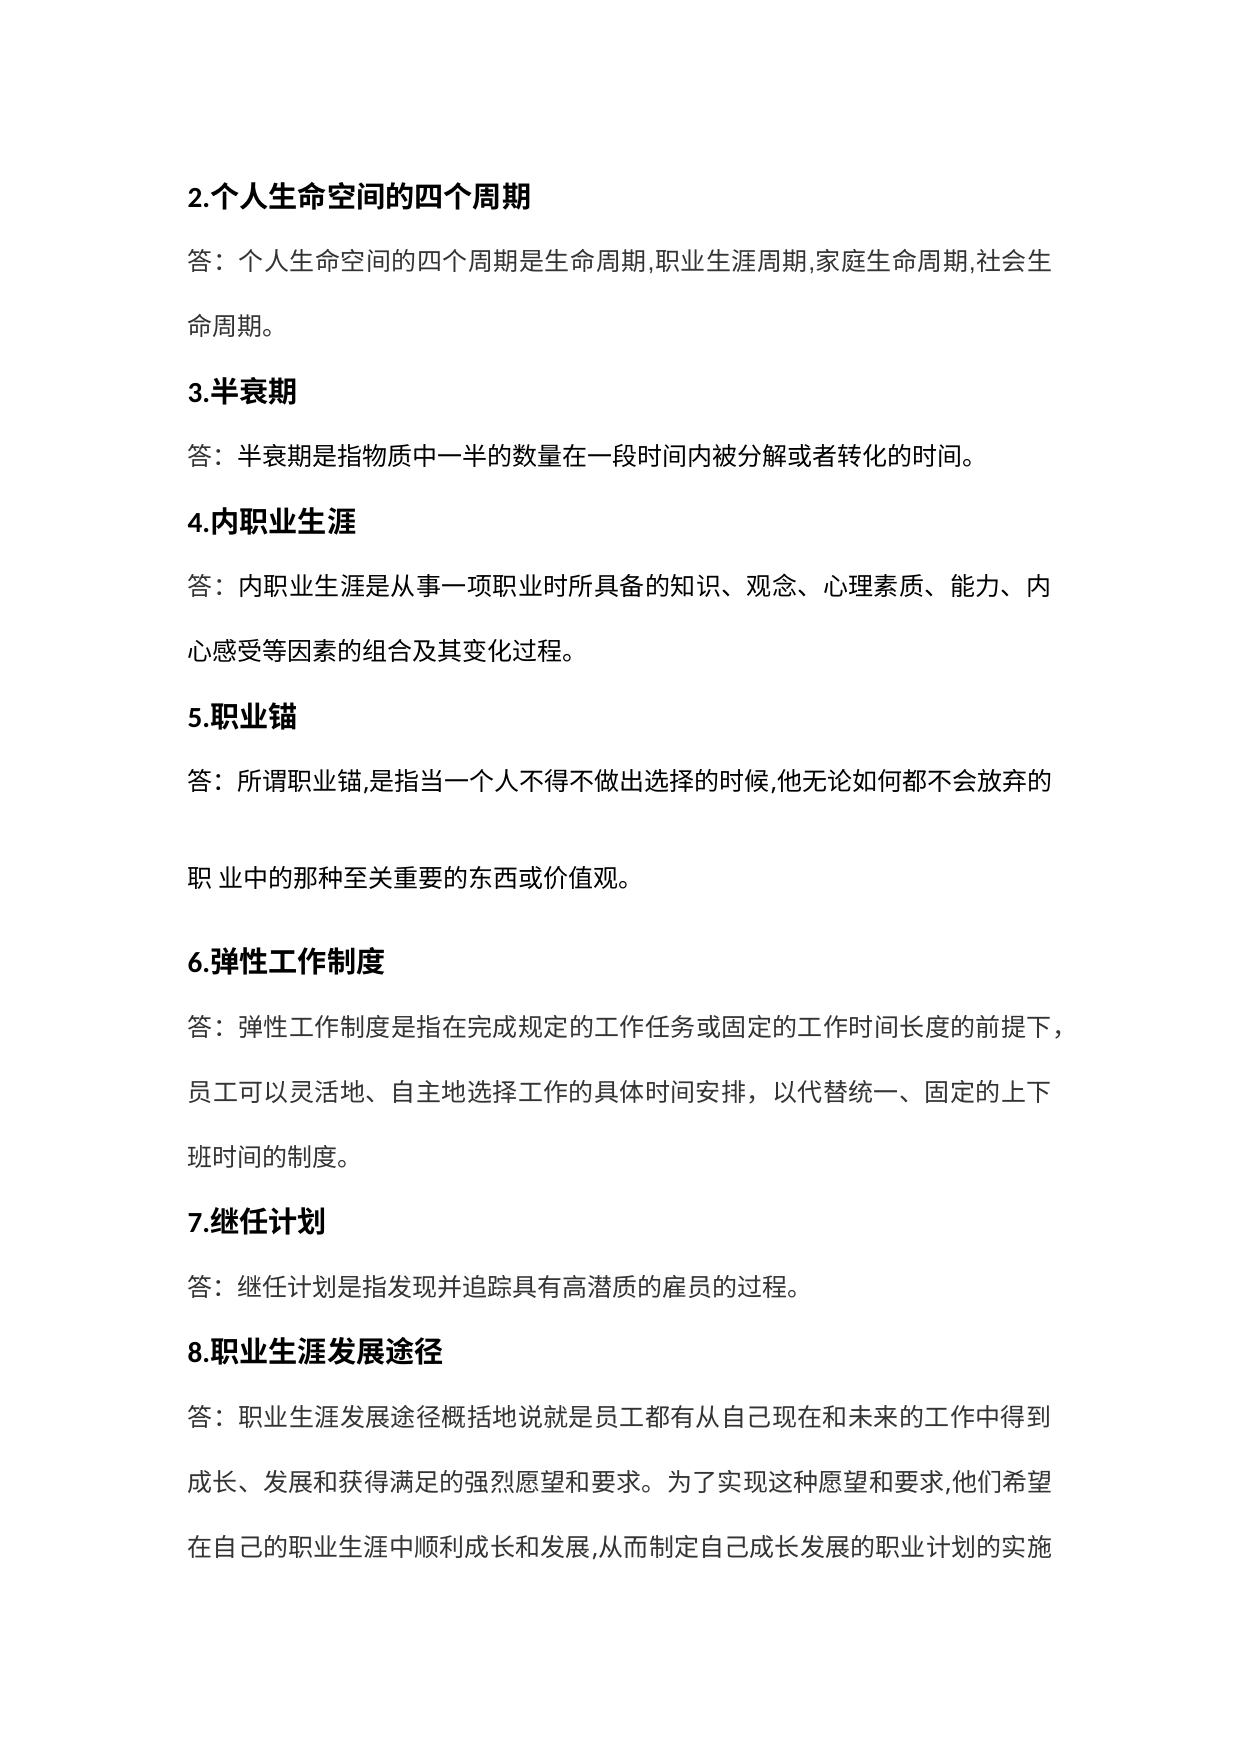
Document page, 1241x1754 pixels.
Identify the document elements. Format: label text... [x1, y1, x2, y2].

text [187, 1383, 1053, 1578]
list 答：所谓职业锚,是指当一个人不得不做出选择的时候,他无论如何都不会放弃的职 业中的那种至关重要的东西或价值观。 [187, 747, 1053, 909]
text 7.继任计划 [187, 1188, 1053, 1253]
text 2.个人生命空间的四个周期 [187, 162, 1053, 227]
text 3.半衰期 [187, 357, 1053, 422]
text 答：个人生命空间的四个周期是生命周期,职业生涯周期,家庭生命周期,社会生命周期。 [187, 227, 1053, 357]
text 8.职业生涯发展途径 [187, 1318, 1053, 1383]
text 答：半衰期是指物质中一半的数量在一段时间内被分解或者转化的时间。 [187, 422, 1053, 487]
text 答：内职业生涯是从事一项职业时所具备的知识、观念、心理素质、能力、内心感受等因素的组合及其变化过程。 [187, 552, 1053, 682]
text 答：弹性工作制度是指在完成规定的工作任务或固定的工作时间长度的前提下，员工可以灵活地、自主地选择工作的具体时间安排，以代替统一、固定的上下班时间的制度。 [187, 993, 1053, 1188]
text 答：继任计划是指发现并追踪具有高潜质的雇员的过程。 [187, 1253, 1053, 1318]
text 4.内职业生涯 [187, 487, 1053, 552]
text 5.职业锚 [187, 682, 1053, 747]
text 6.弹性工作制度 [187, 928, 1053, 993]
